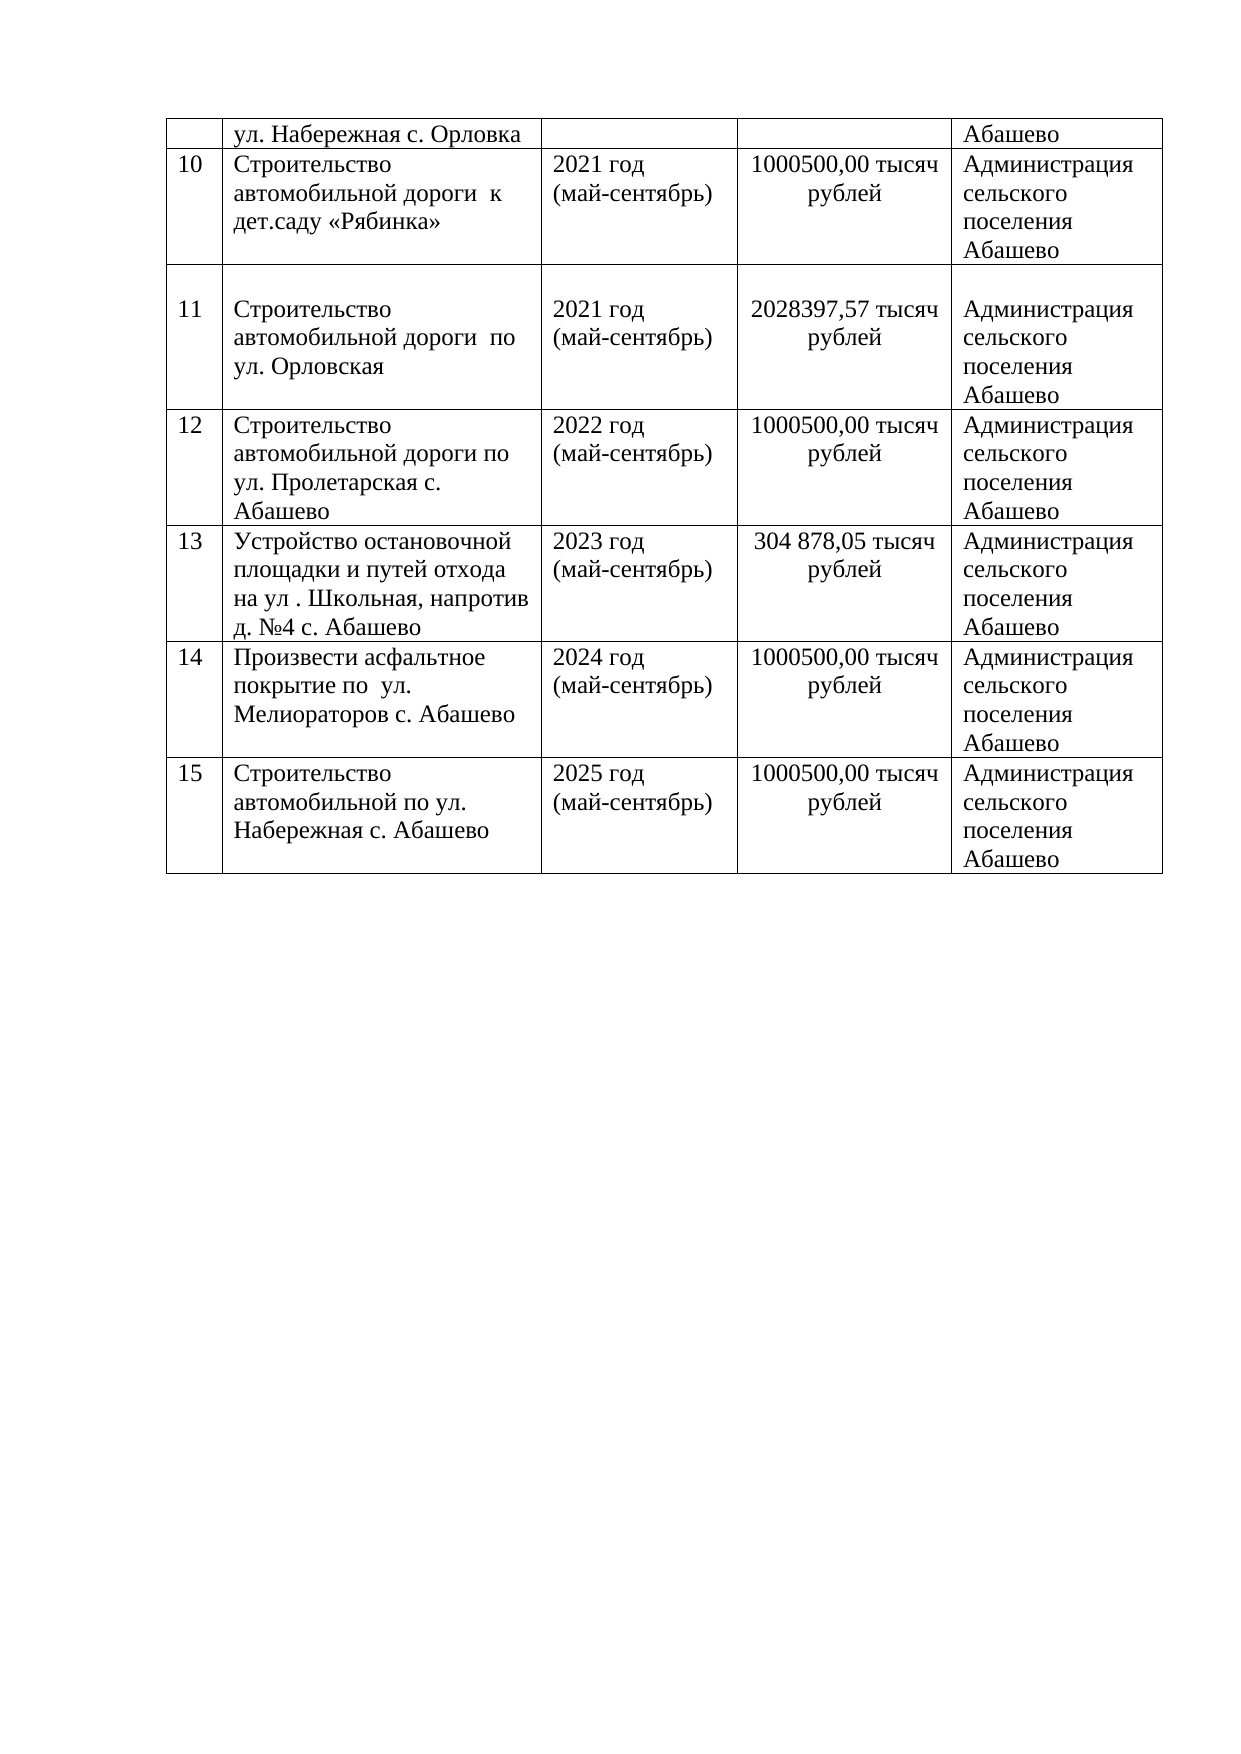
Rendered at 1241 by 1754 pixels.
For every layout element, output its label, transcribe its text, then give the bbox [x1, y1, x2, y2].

table_cell 13 [167, 526, 222, 641]
table_cell 2021 год (май-сентябрь) [542, 265, 737, 409]
table_cell 11 [167, 265, 222, 409]
table_cell Строительство автомобильной дороги по ул. Орловская [223, 265, 541, 409]
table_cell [542, 119, 737, 148]
table_cell 1000500,00 тысяч рублей [738, 410, 951, 525]
table_cell 1000500,00 тысяч рублей [738, 149, 951, 264]
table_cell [738, 119, 951, 148]
table_cell Строительство автомобильной дороги по ул. Пролетарская с. Абашево [223, 410, 541, 525]
table_cell 1000500,00 тысяч рублей [738, 758, 951, 873]
table_cell Администрация сельского поселения Абашево [952, 265, 1162, 409]
table_cell Администрация сельского поселения Абашево [952, 758, 1162, 873]
table_cell Администрация сельского поселения Абашево [952, 526, 1162, 641]
table_cell Администрация сельского поселения Абашево [952, 149, 1162, 264]
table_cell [952, 119, 1162, 148]
table_cell 2022 год (май-сентябрь) [542, 410, 737, 525]
table_cell 304 878,05 тысяч рублей [738, 526, 951, 641]
table_cell Строительство автомобильной по ул. Набережная с. Абашево [223, 758, 541, 873]
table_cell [223, 119, 541, 148]
table_cell Администрация сельского поселения Абашево [952, 642, 1162, 757]
table_cell 9 [167, 119, 222, 148]
table_cell Администрация сельского поселения Абашево [952, 410, 1162, 525]
table_cell 15 [167, 758, 222, 873]
table_cell 1000500,00 тысяч рублей [738, 642, 951, 757]
table_cell 2025 год (май-сентябрь) [542, 758, 737, 873]
table_cell 14 [167, 642, 222, 757]
table_cell Устройство остановочной площадки и путей отхода на ул . Школьная, напротив д. №4 с. Абашево [223, 526, 541, 641]
table_cell 12 [167, 410, 222, 525]
table_cell Строительство автомобильной дороги к дет.саду «Рябинка» [223, 149, 541, 264]
table_cell 2024 год (май-сентябрь) [542, 642, 737, 757]
table_cell 2028397,57 тысяч рублей [738, 265, 951, 409]
table_cell 2021 год (май-сентябрь) [542, 149, 737, 264]
table_cell 2023 год (май-сентябрь) [542, 526, 737, 641]
table_cell Произвести асфальтное покрытие по ул. Мелиораторов с. Абашево [223, 642, 541, 757]
table_cell 10 [167, 149, 222, 264]
